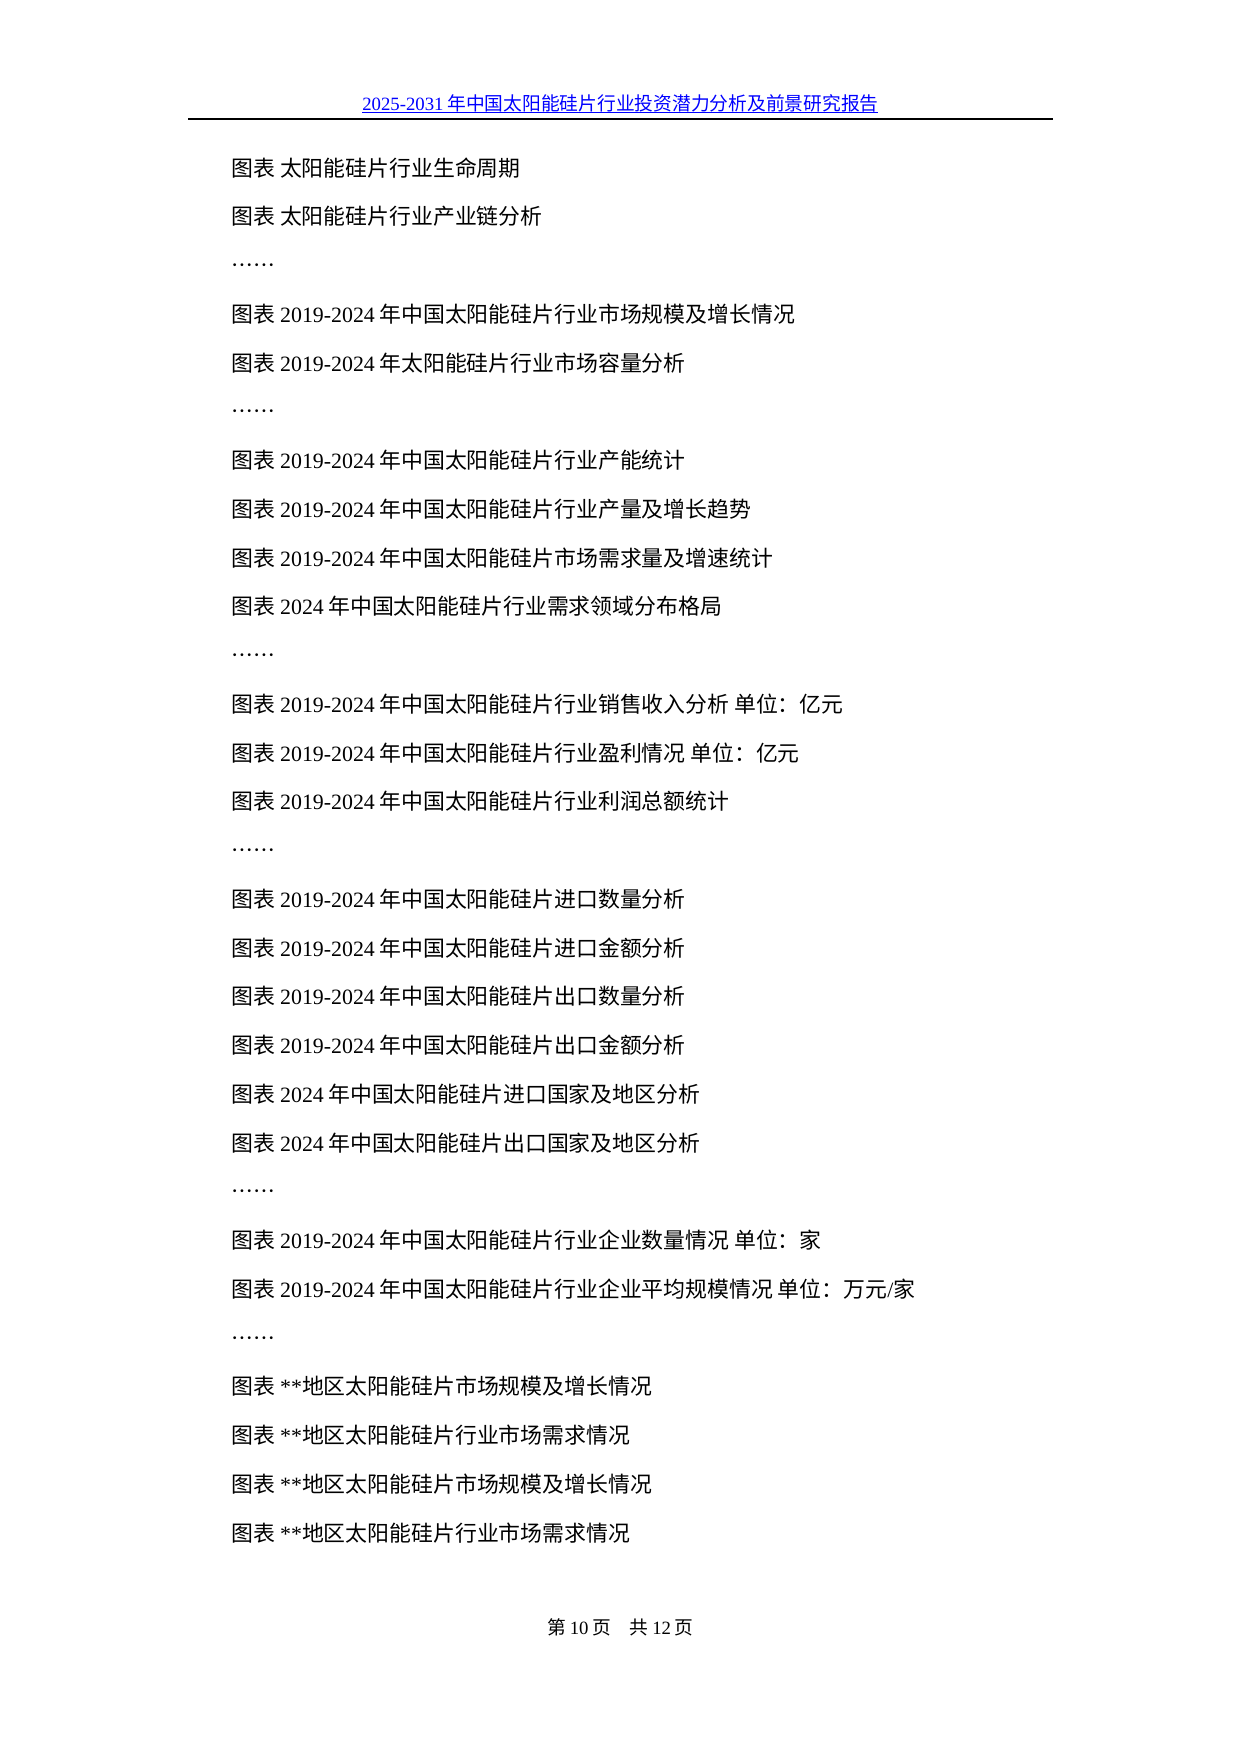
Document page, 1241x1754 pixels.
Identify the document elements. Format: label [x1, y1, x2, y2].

text [187, 150, 1053, 1548]
